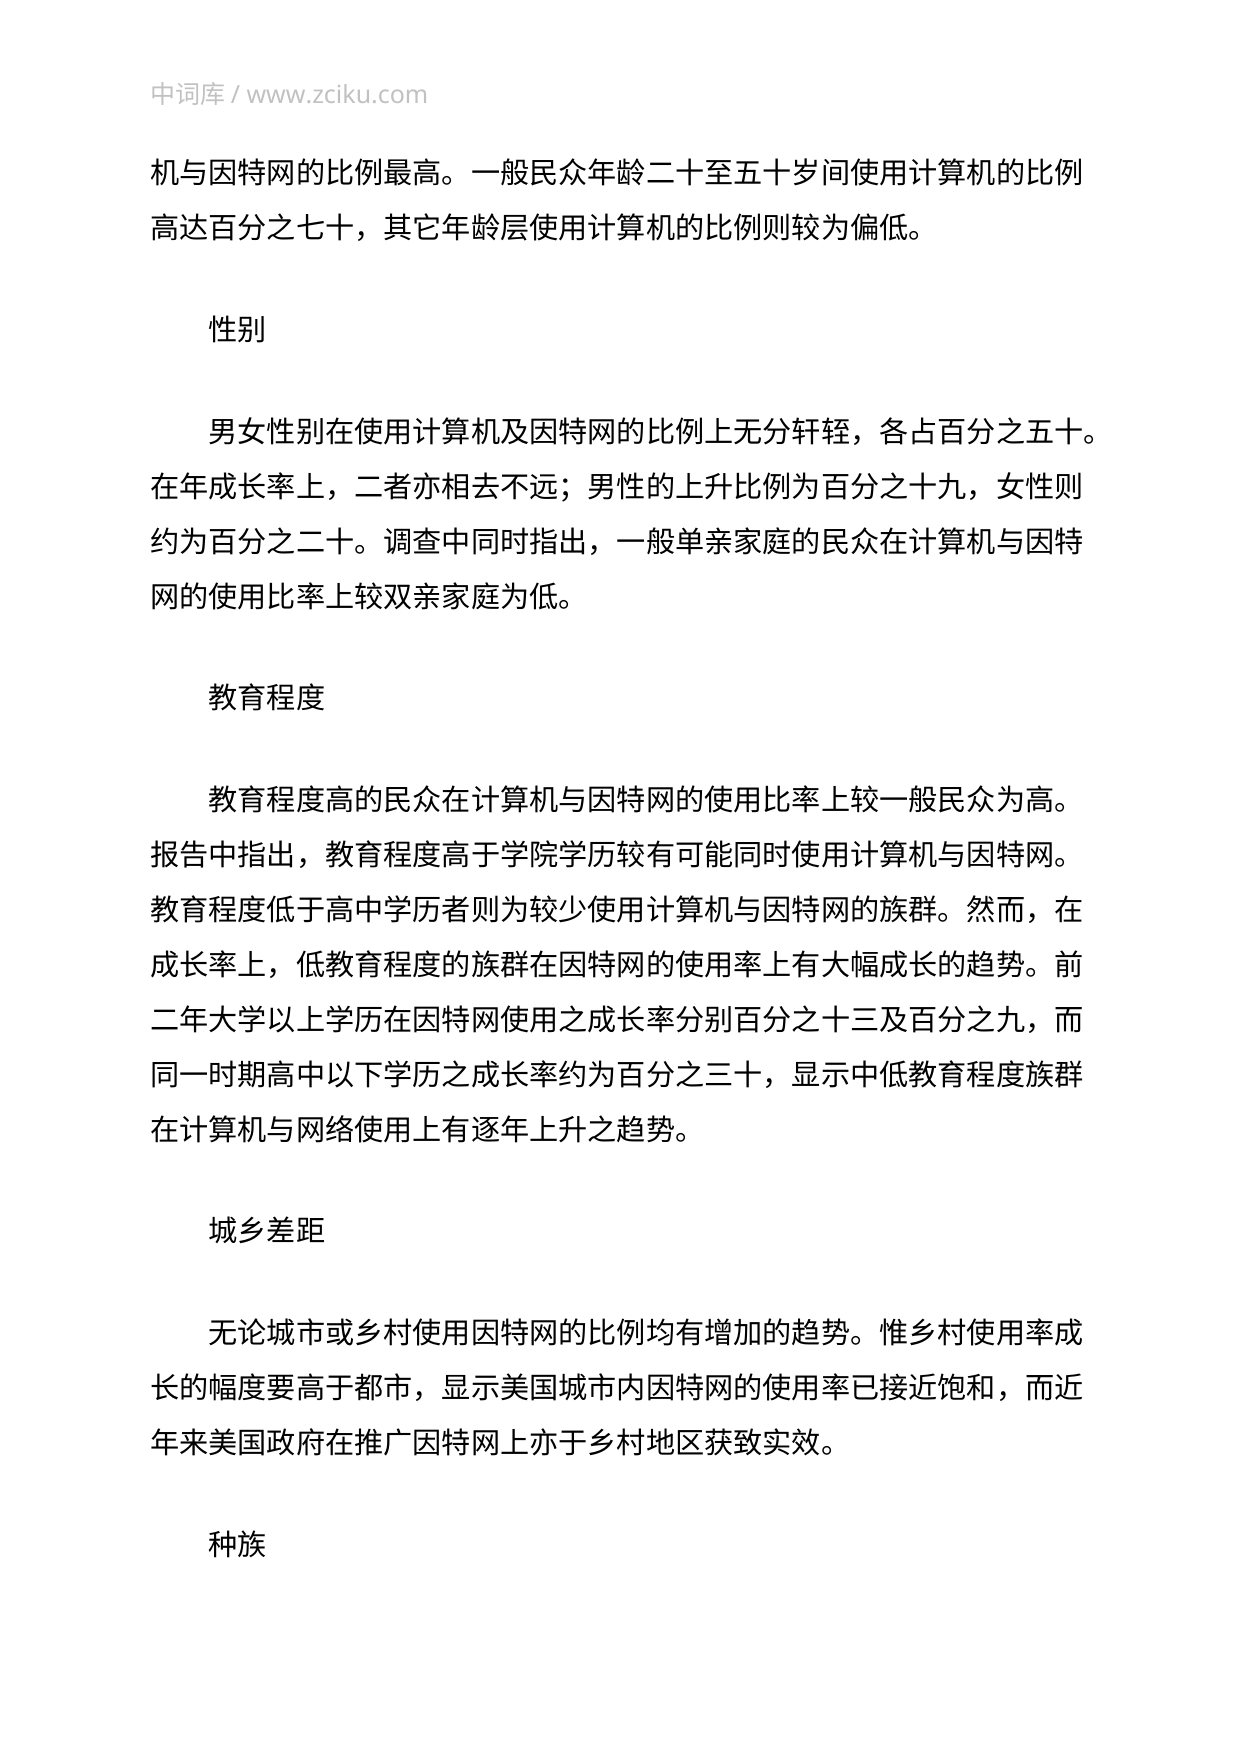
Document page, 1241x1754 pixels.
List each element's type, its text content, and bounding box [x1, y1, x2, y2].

text 性别 [150, 307, 1090, 349]
text 种族 [150, 1521, 1090, 1563]
text 男女性别在使用计算机及因特网的比例上无分轩轾，各占百分之五十。在年成长率上，二者亦相去不远；男性的上升比例为百分之十九，女性则约为百分之二十。调查中同时指出，一般单亲家庭的民众在计算机与因特网的使用比率上较双亲家庭为低。 [150, 408, 1090, 615]
text 无论城市或乡村使用因特网的比例均有增加的趋势。惟乡村使用率成长的幅度要高于都市，显示美国城市内因特网的使用率已接近饱和，而近年来美国政府在推广因特网上亦于乡村地区获致实效。 [150, 1309, 1090, 1462]
text 城乡差距 [150, 1208, 1090, 1250]
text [150, 150, 1090, 247]
text 教育程度 [150, 675, 1090, 717]
text 教育程度高的民众在计算机与因特网的使用比率上较一般民众为高。报告中指出，教育程度高于学院学历较有可能同时使用计算机与因特网。教育程度低于高中学历者则为较少使用计算机与因特网的族群。然而，在成长率上，低教育程度的族群在因特网的使用率上有大幅成长的趋势。前二年大学以上学历在因特网使用之成长率分别百分之十三及百分之九，而同一时期高中以下学历之成长率约为百分之三十，显示中低教育程度族群在计算机与网络使用上有逐年上升之趋势。 [150, 777, 1090, 1148]
